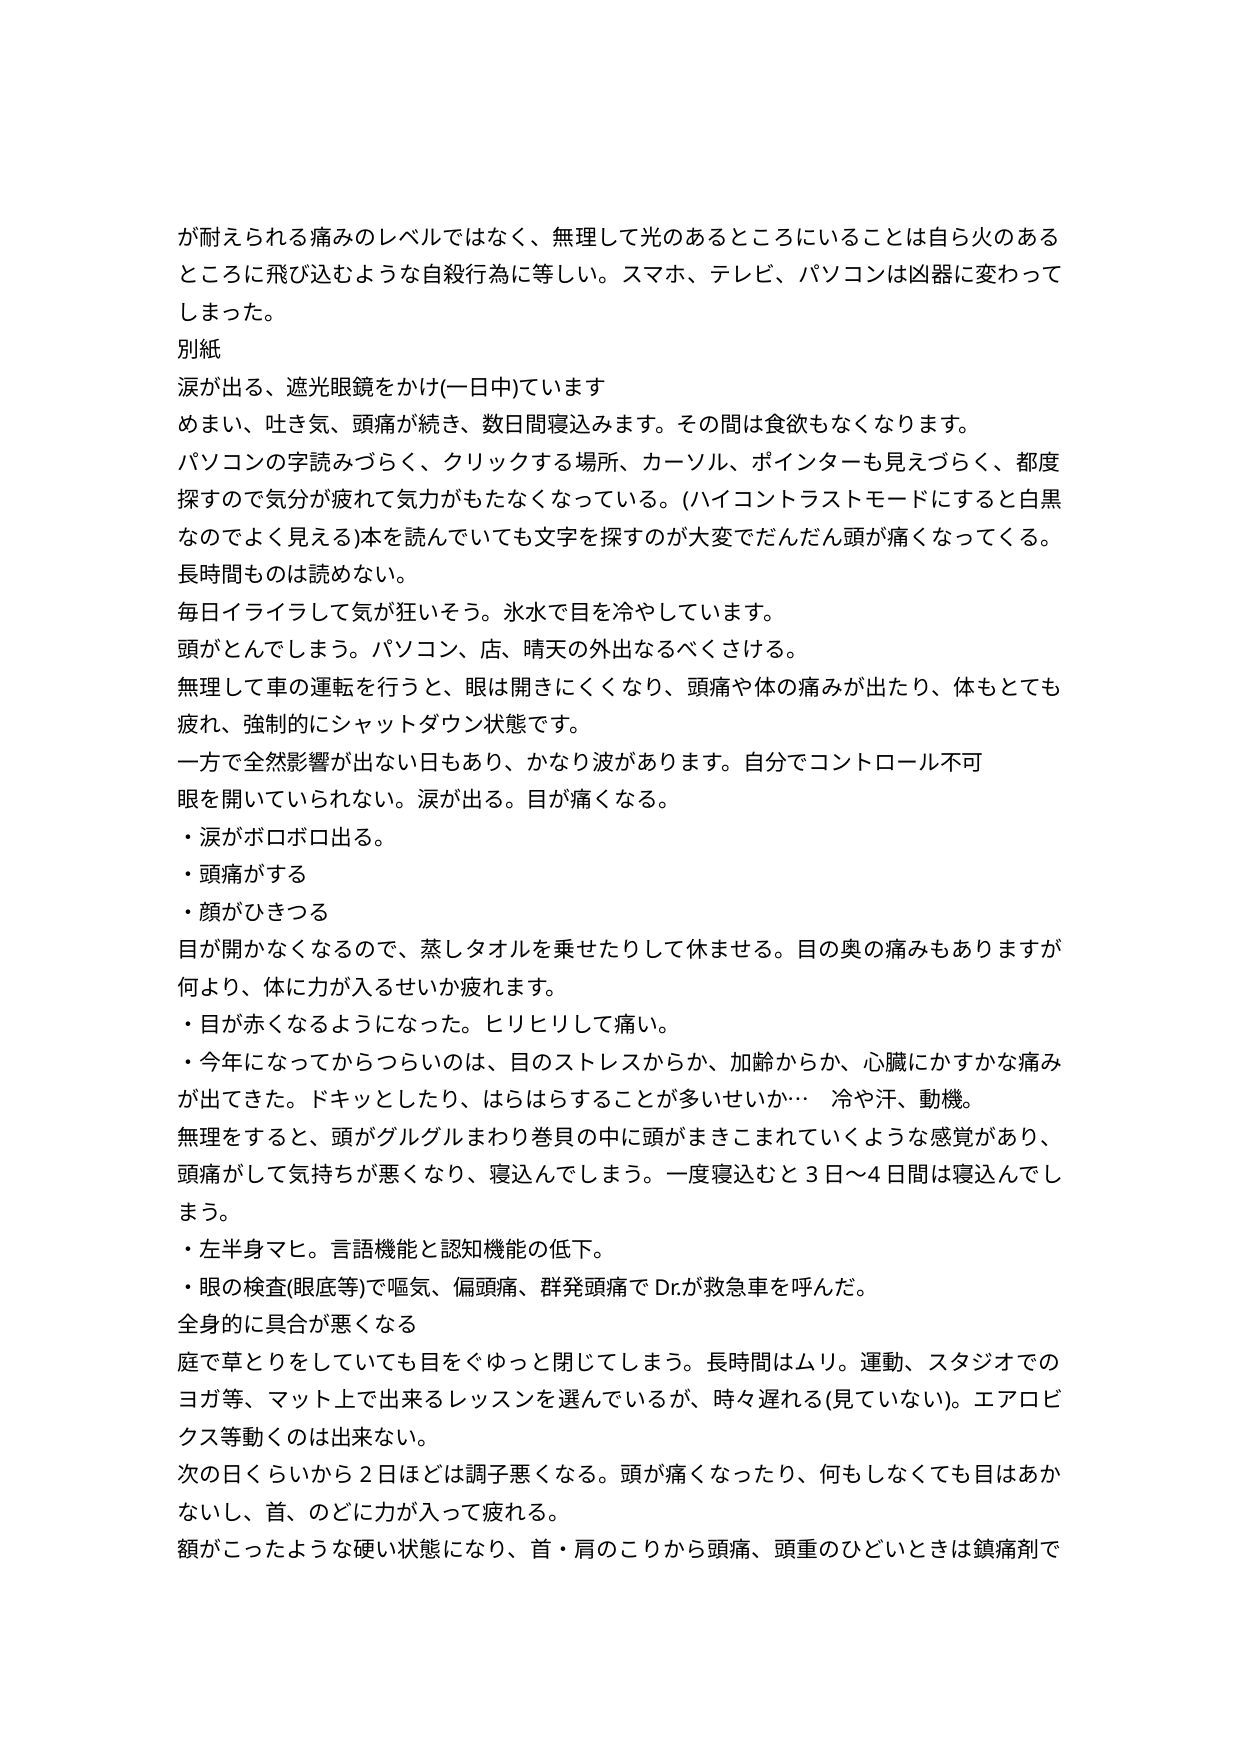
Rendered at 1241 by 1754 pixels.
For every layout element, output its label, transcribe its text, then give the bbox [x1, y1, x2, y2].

text ・頭痛がする [177, 854, 1063, 892]
text 無理をすると、頭がグルグルまわり巻貝の中に頭がまきこまれていくような感覚があり、頭痛がして気持ちが悪くなり、寝込んでしまう。一度寝込むと3日～4日間は寝込んでしまう。 [177, 1117, 1063, 1229]
text 頭がとんでしまう。パソコン、店、晴天の外出なるべくさける。 [177, 629, 1063, 667]
text ・今年になってからつらいのは、目のストレスからか、加齢からか、心臓にかすかな痛みが出てきた。ドキッとしたり、はらはらすることが多いせいか… 冷や汗、動機。 [177, 1042, 1063, 1117]
text パソコンの字読みづらく、クリックする場所、カーソル、ポインターも見えづらく、都度探すので気分が疲れて気力がもたなくなっている。(ハイコントラストモードにすると白黒なのでよく見える)本を読んでいても文字を探すのが大変でだんだん頭が痛くなってくる。長時間ものは読めない。 [177, 442, 1063, 592]
text 全身的に具合が悪くなる [177, 1304, 1063, 1342]
text ・顔がひきつる [177, 892, 1063, 929]
text 庭で草とりをしていても目をぐゆっと閉じてしまう。長時間はムリ。運動、スタジオでのヨガ等、マット上で出来るレッスンを選んでいるが、時々遅れる(見ていない)。エアロビクス等動くのは出来ない。 [177, 1342, 1063, 1454]
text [177, 217, 1063, 329]
text 別紙 [177, 329, 1063, 367]
text ・涙がボロボロ出る。 [177, 817, 1063, 854]
text 無理して車の運転を行うと、眼は開きにくくなり、頭痛や体の痛みが出たり、体もとても疲れ、強制的にシャットダウン状態です。 [177, 667, 1063, 742]
text めまい、吐き気、頭痛が続き、数日間寝込みます。その間は食欲もなくなります。 [177, 404, 1063, 442]
text 目が開かなくなるので、蒸しタオルを乗せたりして休ませる。目の奥の痛みもありますが、何より、体に力が入るせいか疲れます。 [177, 929, 1063, 1004]
text 次の日くらいから2日ほどは調子悪くなる。頭が痛くなったり、何もしなくても目はあかないし、首、のどに力が入って疲れる。 [177, 1454, 1063, 1529]
text 眼を開いていられない。涙が出る。目が痛くなる。 [177, 779, 1063, 817]
text ・目が赤くなるようになった。ヒリヒリして痛い。 [177, 1004, 1063, 1042]
text ・左半身マヒ。言語機能と認知機能の低下。 [177, 1229, 1063, 1267]
text 涙が出る、遮光眼鏡をかけ(一日中)ています [177, 367, 1063, 404]
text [177, 1529, 1063, 1567]
text 毎日イライラして気が狂いそう。氷水で目を冷やしています。 [177, 592, 1063, 629]
text 一方で全然影響が出ない日もあり、かなり波があります。自分でコントロール不可 [177, 742, 1063, 779]
text ・眼の検査(眼底等)で嘔気、偏頭痛、群発頭痛でDr.が救急車を呼んだ。 [177, 1267, 1063, 1304]
